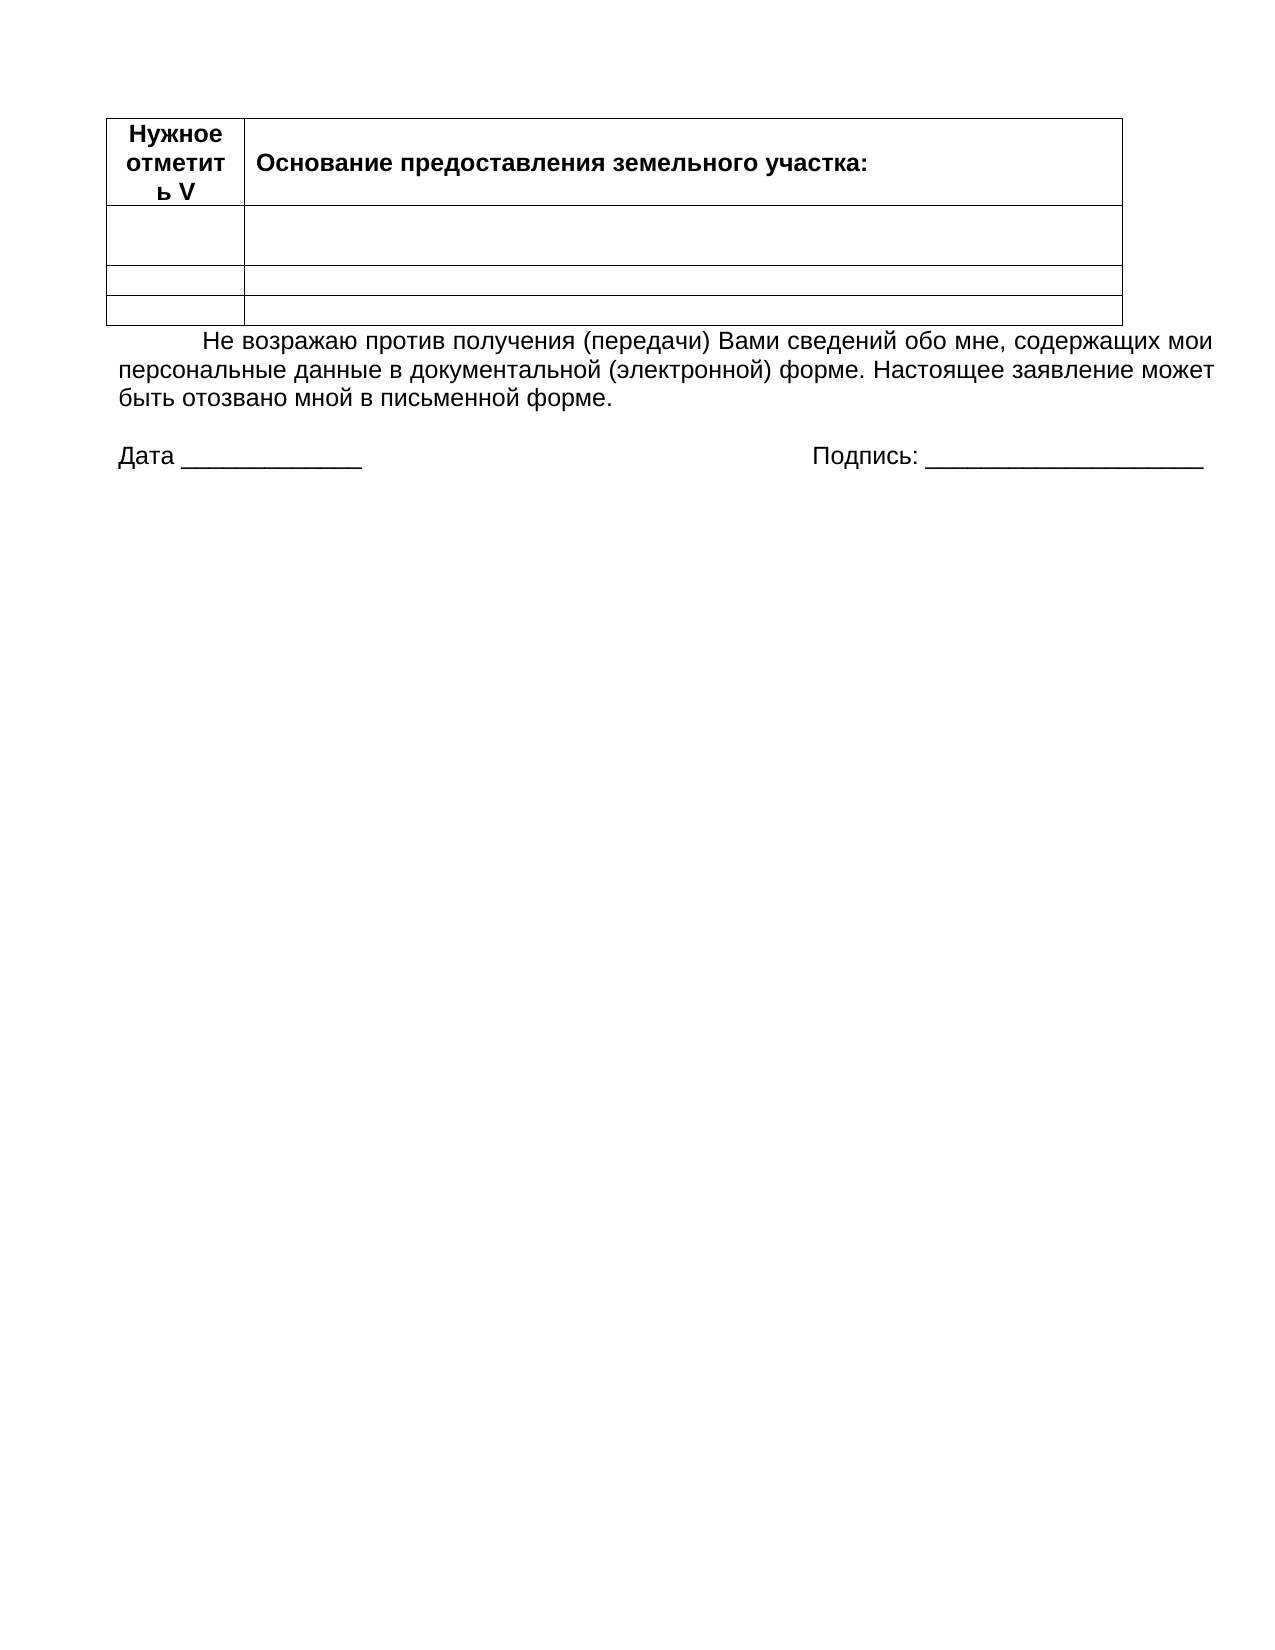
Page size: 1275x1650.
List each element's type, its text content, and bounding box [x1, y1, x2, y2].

table_header Нужное отметить V [107, 119, 244, 205]
text Не возражаю против получения (передачи) Вами сведений обо мне, содержащих мои персональные данные в документальной (электронной) форме. Настоящее заявление может быть отозвано мной в письменной форме. [118, 326, 1216, 412]
table_cell [107, 296, 244, 325]
table_cell [107, 206, 244, 265]
table_cell [107, 266, 244, 295]
text Дата _____________ Подпись: ____________________ [118, 441, 1216, 470]
table_cell [245, 266, 1122, 295]
table_cell [245, 296, 1122, 325]
table_header Основание предоставления земельного участка: [245, 119, 1122, 205]
table_cell [245, 206, 1122, 265]
